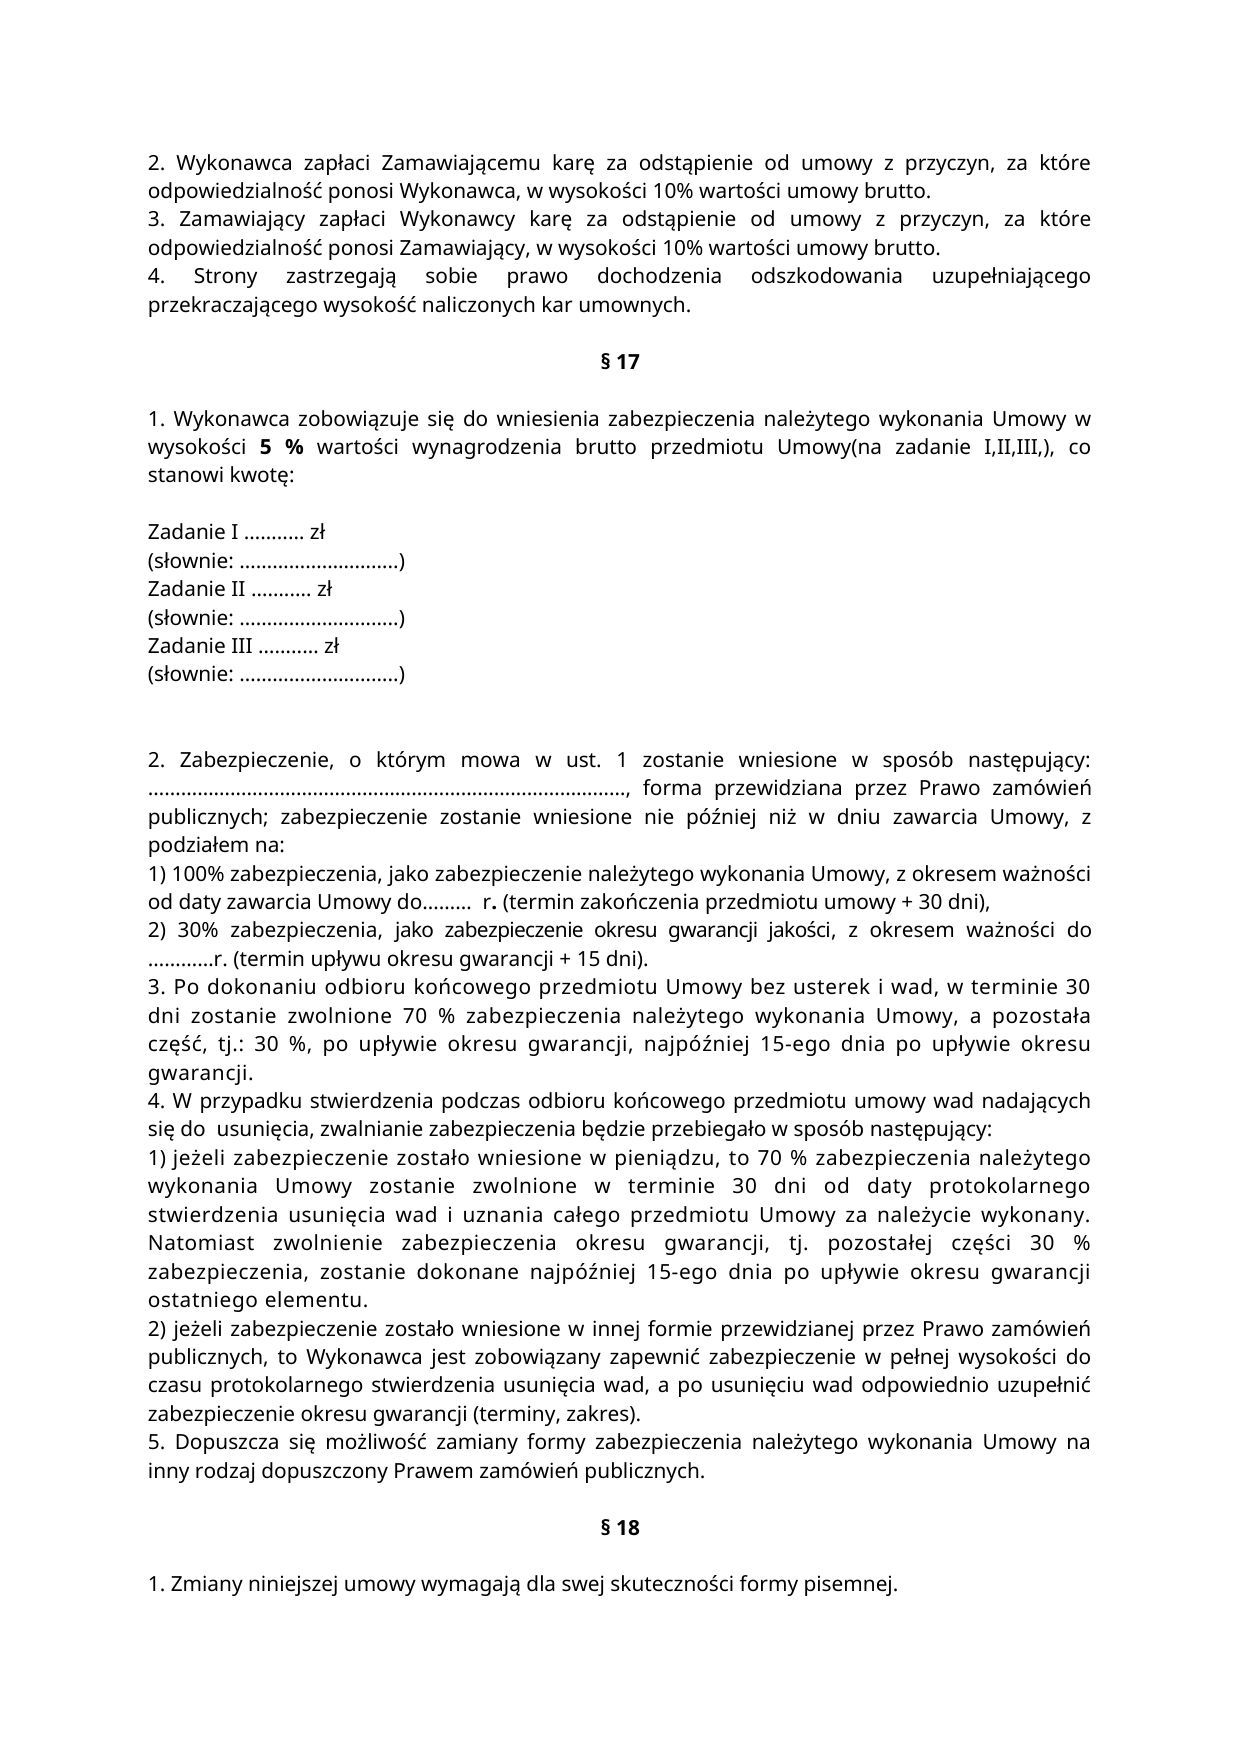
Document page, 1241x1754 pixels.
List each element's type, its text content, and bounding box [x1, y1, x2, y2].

text 2) jeżeli zabezpieczenie zostało wniesione w innej formie przewidzianej przez Prawo zamówień publicznych, to Wykonawca jest zobowiązany zapewnić zabezpieczenie w pełnej wysokości do czasu protokolarnego stwierdzenia usunięcia wad, a po usunięciu wad odpowiednio uzupełnić zabezpieczenie okresu gwarancji (terminy, zakres). [148, 1314, 1092, 1427]
text 4. Strony zastrzegają sobie prawo dochodzenia odszkodowania uzupełniającego przekraczającego wysokość naliczonych kar umownych. [148, 261, 1092, 318]
text § 17 [148, 347, 1092, 375]
text 3. Zamawiający zapłaci Wykonawcy karę za odstąpienie od umowy z przyczyn, za które odpowiedzialność ponosi Zamawiający, w wysokości 10% wartości umowy brutto. [148, 204, 1092, 261]
text (słownie: ………………………..) [148, 546, 1092, 574]
text 1. Zmiany niniejszej umowy wymagają dla swej skuteczności formy pisemnej. [148, 1569, 1092, 1598]
text 1) 100% zabezpieczenia, jako zabezpieczenie należytego wykonania Umowy, z okresem ważności od daty zawarcia Umowy do……… r. (termin zakończenia przedmiotu umowy + 30 dni), [148, 859, 1092, 916]
text Zadanie II ……..… zł [148, 574, 1092, 603]
text (słownie: ………………………..) [148, 603, 1092, 631]
text 5. Dopuszcza się możliwość zamiany formy zabezpieczenia należytego wykonania Umowy na inny rodzaj dopuszczony Prawem zamówień publicznych. [148, 1427, 1092, 1484]
text Zadanie I ……..… zł [148, 517, 1092, 546]
text 2. Wykonawca zapłaci Zamawiającemu karę za odstąpienie od umowy z przyczyn, za które odpowiedzialność ponosi Wykonawca, w wysokości 10% wartości umowy brutto. [148, 148, 1092, 204]
text (słownie: ………………………..) [148, 659, 1092, 688]
text 1) jeżeli zabezpieczenie zostało wniesione w pieniądzu, to 70 % zabezpieczenia należytego wykonania Umowy zostanie zwolnione w terminie 30 dni od daty protokolarnego stwierdzenia usunięcia wad i uznania całego przedmiotu Umowy za należycie wykonany. Natomiast zwolnienie zabezpieczenia okresu gwarancji, tj. pozostałej części 30 % zabezpieczenia, zostanie dokonane najpóźniej 15-ego dnia po upływie okresu gwarancji ostatniego elementu. [148, 1143, 1092, 1314]
text 1. Wykonawca zobowiązuje się do wniesienia zabezpieczenia należytego wykonania Umowy w wysokości 5 % wartości wynagrodzenia brutto przedmiotu Umowy(na zadanie I,II,III,), co stanowi kwotę: [148, 404, 1092, 489]
text 2. Zabezpieczenie, o którym mowa w ust. 1 zostanie wniesione w sposób następujący: ……………………………………………………………………………, forma przewidziana przez Prawo zamówień publicznych; zabezpieczenie zostanie wniesione nie później niż w dniu zawarcia Umowy, z podziałem na: [148, 745, 1092, 859]
text 4. W przypadku stwierdzenia podczas odbioru końcowego przedmiotu umowy wad nadających się do usunięcia, zwalnianie zabezpieczenia będzie przebiegało w sposób następujący: [148, 1086, 1092, 1143]
text 2) 30% zabezpieczenia, jako zabezpieczenie okresu gwarancji jakości, z okresem ważności do …………r. (termin upływu okresu gwarancji + 15 dni). [148, 916, 1092, 972]
text Zadanie III ……..… zł [148, 631, 1092, 659]
text 3. Po dokonaniu odbioru końcowego przedmiotu Umowy bez usterek i wad, w terminie 30 dni zostanie zwolnione 70 % zabezpieczenia należytego wykonania Umowy, a pozostała część, tj.: 30 %, po upływie okresu gwarancji, najpóźniej 15-ego dnia po upływie okresu gwarancji. [148, 972, 1092, 1086]
text § 18 [148, 1513, 1092, 1541]
